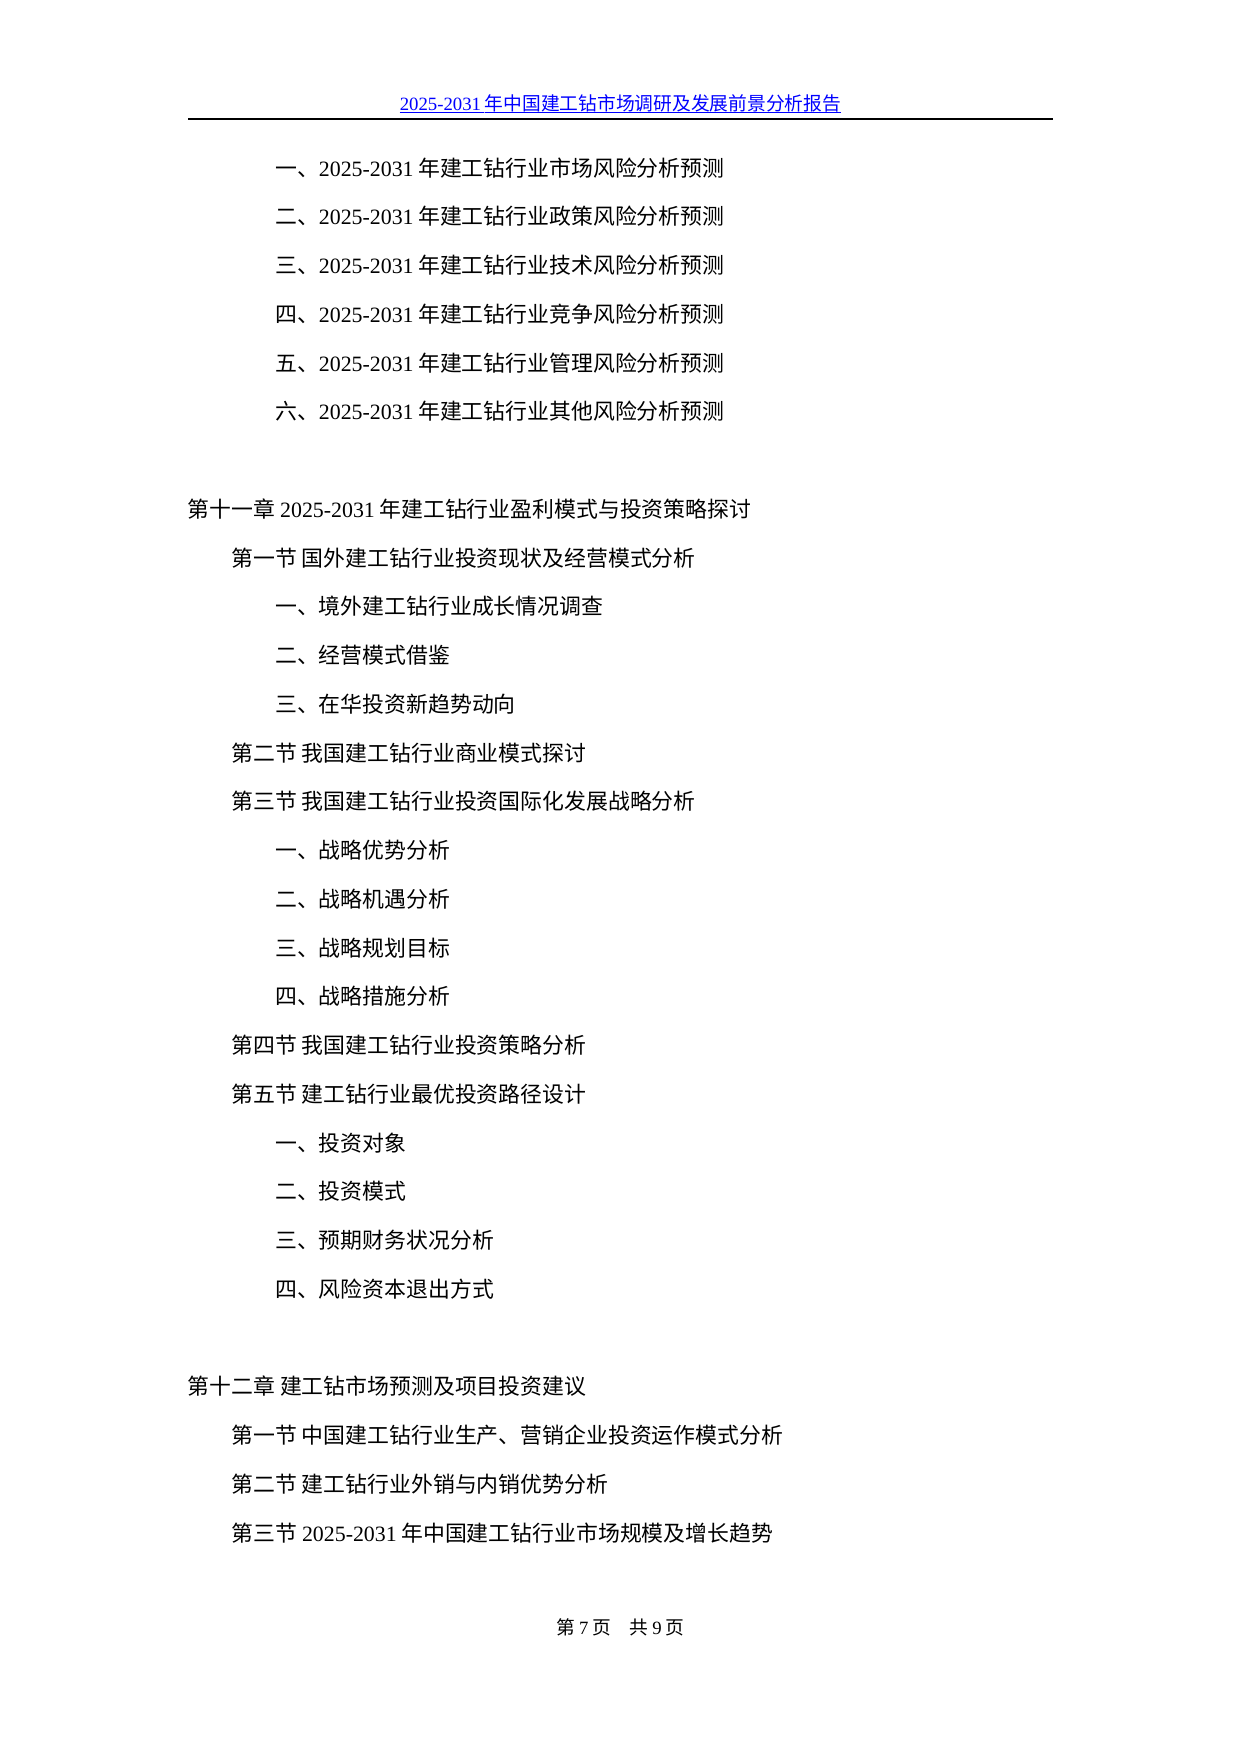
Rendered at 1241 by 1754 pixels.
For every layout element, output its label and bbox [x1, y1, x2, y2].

text [187, 150, 1053, 1548]
